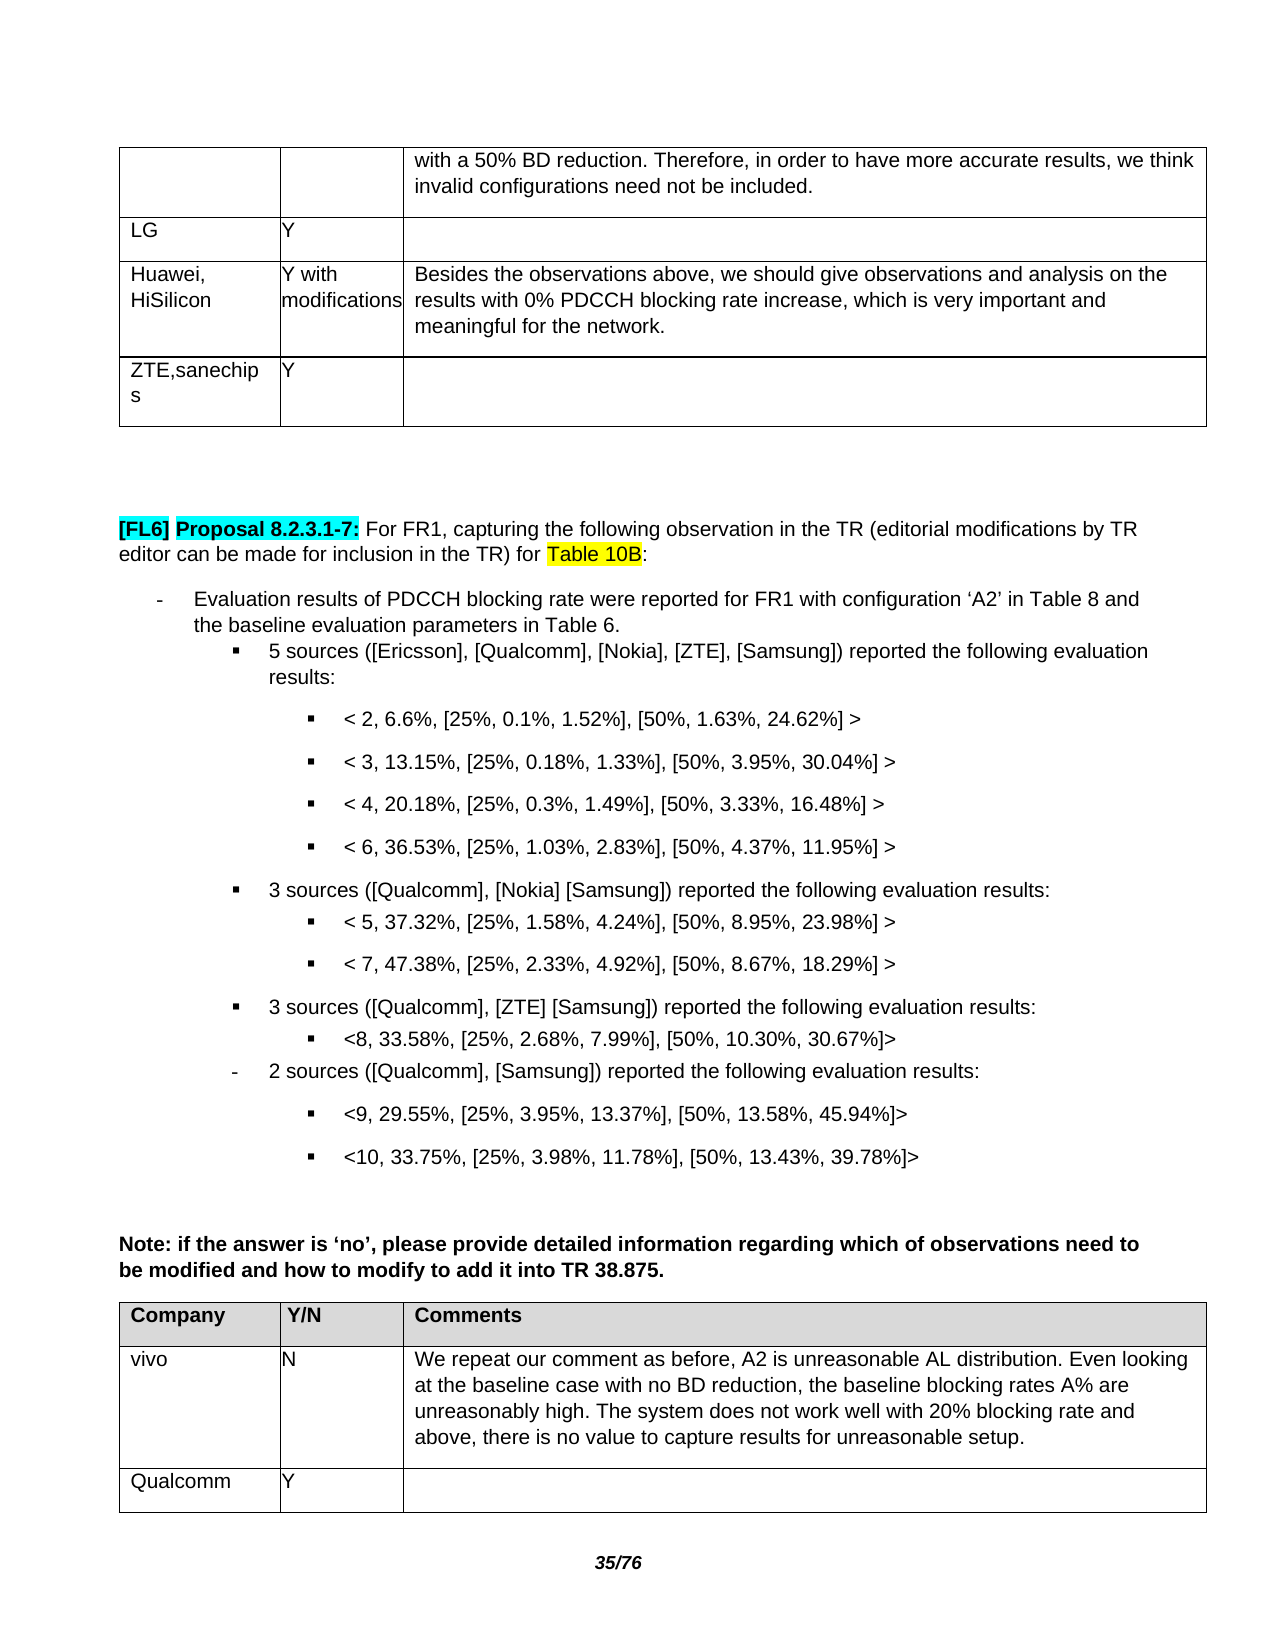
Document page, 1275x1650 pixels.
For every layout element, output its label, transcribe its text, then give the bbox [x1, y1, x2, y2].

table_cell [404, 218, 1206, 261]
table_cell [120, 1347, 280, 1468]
text Note: if the answer is ‘no’, please provide detailed information regarding which of observations need to be modified and how to modify to add it into TR 38.875. [118, 1232, 1156, 1282]
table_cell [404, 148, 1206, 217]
list 3 sources ([Qualcomm], [ZTE] [Samsung]) reported the following evaluation results: [231, 995, 1156, 1019]
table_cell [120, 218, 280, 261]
list 3 sources ([Qualcomm], [Nokia] [Samsung]) reported the following evaluation results: [231, 877, 1156, 902]
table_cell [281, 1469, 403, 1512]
list < 3, 13.15%, [25%, 0.18%, 1.33%], [50%, 3.95%, 30.04%] > [306, 750, 1156, 774]
list <9, 29.55%, [25%, 3.95%, 13.37%], [50%, 13.58%, 45.94%]> [306, 1102, 1156, 1126]
list < 7, 47.38%, [25%, 2.33%, 4.92%], [50%, 8.67%, 18.29%] > [306, 952, 1156, 976]
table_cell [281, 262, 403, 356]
list < 4, 20.18%, [25%, 0.3%, 1.49%], [50%, 3.33%, 16.48%] > [306, 792, 1156, 816]
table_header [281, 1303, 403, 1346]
list <8, 33.58%, [25%, 2.68%, 7.99%], [50%, 10.30%, 30.67%]> [306, 1027, 1156, 1051]
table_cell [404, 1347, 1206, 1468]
text [FL6] Proposal 8.2.3.1-7: For FR1, capturing the following observation in the TR (editorial modifications by TR editor can be made for inclusion in the TR) for Table 10B: [118, 516, 1156, 566]
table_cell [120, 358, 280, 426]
list < 2, 6.6%, [25%, 0.1%, 1.52%], [50%, 1.63%, 24.62%] > [306, 707, 1156, 731]
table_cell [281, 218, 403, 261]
list 2 sources ([Qualcomm], [Samsung]) reported the following evaluation results: [231, 1059, 1156, 1083]
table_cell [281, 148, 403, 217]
list <10, 33.75%, [25%, 3.98%, 11.78%], [50%, 13.43%, 39.78%]> [306, 1144, 1156, 1169]
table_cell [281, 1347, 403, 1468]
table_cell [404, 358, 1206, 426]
list < 6, 36.53%, [25%, 1.03%, 2.83%], [50%, 4.37%, 11.95%] > [306, 835, 1156, 859]
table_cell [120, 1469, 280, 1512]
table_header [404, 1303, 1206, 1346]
list 5 sources ([Ericsson], [Qualcomm], [Nokia], [ZTE], [Samsung]) reported the following evaluation results: [231, 639, 1156, 688]
list < 5, 37.32%, [25%, 1.58%, 4.24%], [50%, 8.95%, 23.98%] > [306, 910, 1156, 934]
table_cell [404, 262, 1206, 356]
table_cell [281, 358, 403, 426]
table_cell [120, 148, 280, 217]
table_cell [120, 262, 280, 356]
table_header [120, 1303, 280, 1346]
list Evaluation results of PDCCH blocking rate were reported for FR1 with configuration ‘A2’ in Table 8 and the baseline evaluation parameters in Table 6. [156, 587, 1156, 637]
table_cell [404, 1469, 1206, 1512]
